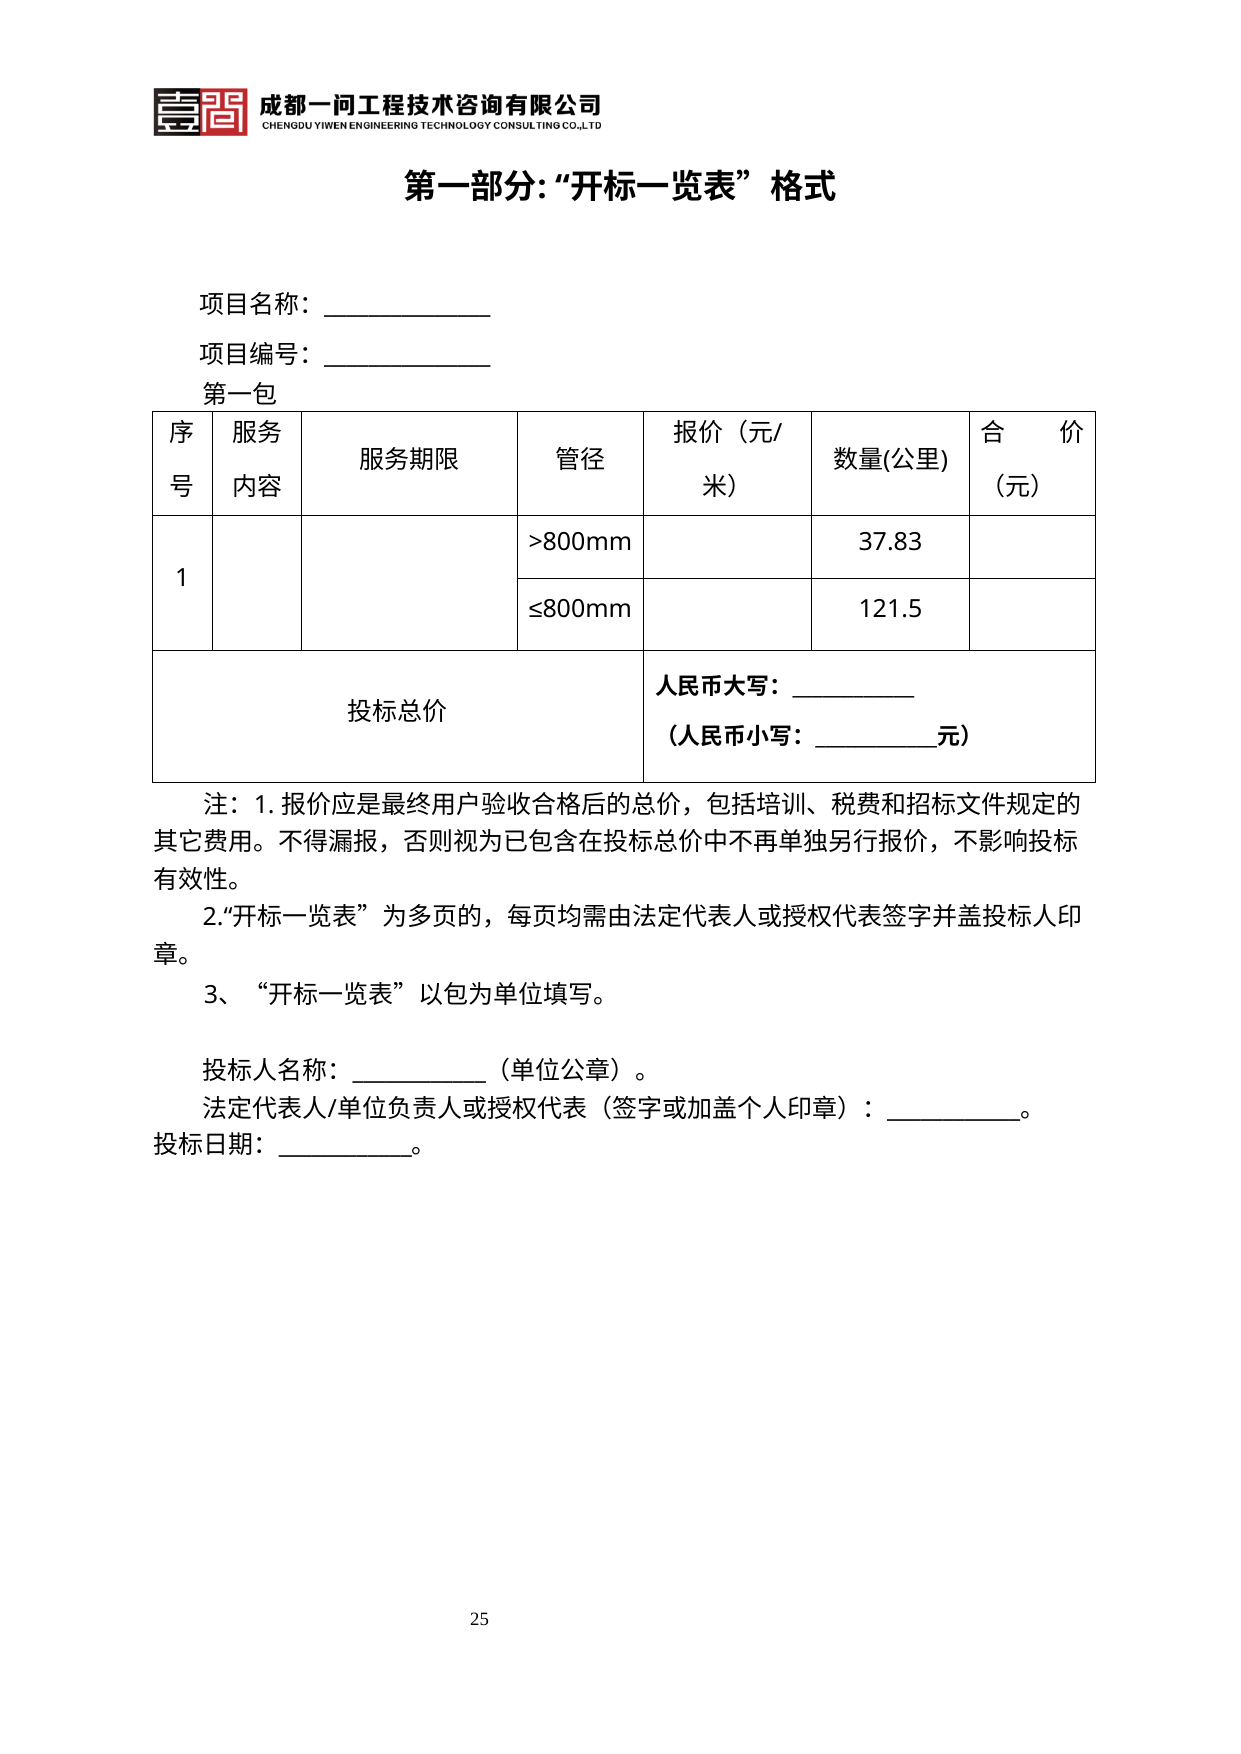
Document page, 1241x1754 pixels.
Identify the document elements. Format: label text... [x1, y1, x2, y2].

table_header 报价（元/米） [644, 412, 811, 515]
table_cell 1 [153, 516, 212, 649]
table_cell [302, 516, 517, 649]
text 投标人名称：____________（单位公章）。 [153, 1049, 1087, 1087]
table_cell 121.5 [812, 579, 969, 649]
table_header 管径 [518, 412, 643, 515]
table_cell >800mm [518, 516, 643, 577]
text 第一包 [153, 374, 1087, 411]
text 2.“开标一览表”为多页的，每页均需由法定代表人或授权代表签字并盖投标人印章。 [153, 895, 1087, 970]
table_cell [970, 516, 1095, 577]
table_cell [970, 579, 1095, 649]
table_cell 人民币大写：____________ （人民币小写：____________元） [644, 651, 1095, 782]
table_cell [213, 516, 301, 649]
text 法定代表人/单位负责人或授权代表（签字或加盖个人印章）：____________。 [153, 1087, 1087, 1124]
table_cell 投标总价 [153, 651, 643, 782]
table_header 服务内容 [213, 412, 301, 515]
picture [153, 88, 601, 136]
table_header 数量(公里) [812, 412, 969, 515]
text 第一部分: “开标一览表”格式 [153, 159, 1087, 208]
text 项目名称：_______________ [153, 274, 1087, 324]
table_cell ≤800mm [518, 579, 643, 649]
table_header 服务期限 [302, 412, 517, 515]
table_cell [644, 579, 811, 649]
table_header 序号 [153, 412, 212, 515]
text 投标日期：____________。 [153, 1124, 1087, 1161]
text 项目编号：_______________ [153, 324, 1087, 374]
table_cell [644, 516, 811, 577]
text 3、“开标一览表”以包为单位填写。 [153, 970, 1087, 1012]
text 注：1. 报价应是最终用户验收合格后的总价，包括培训、税费和招标文件规定的其它费用。不得漏报，否则视为已包含在投标总价中不再单独另行报价，不影响投标有效性。 [153, 783, 1087, 895]
table_header 合价（元） [970, 412, 1095, 515]
table_cell 37.83 [812, 516, 969, 577]
